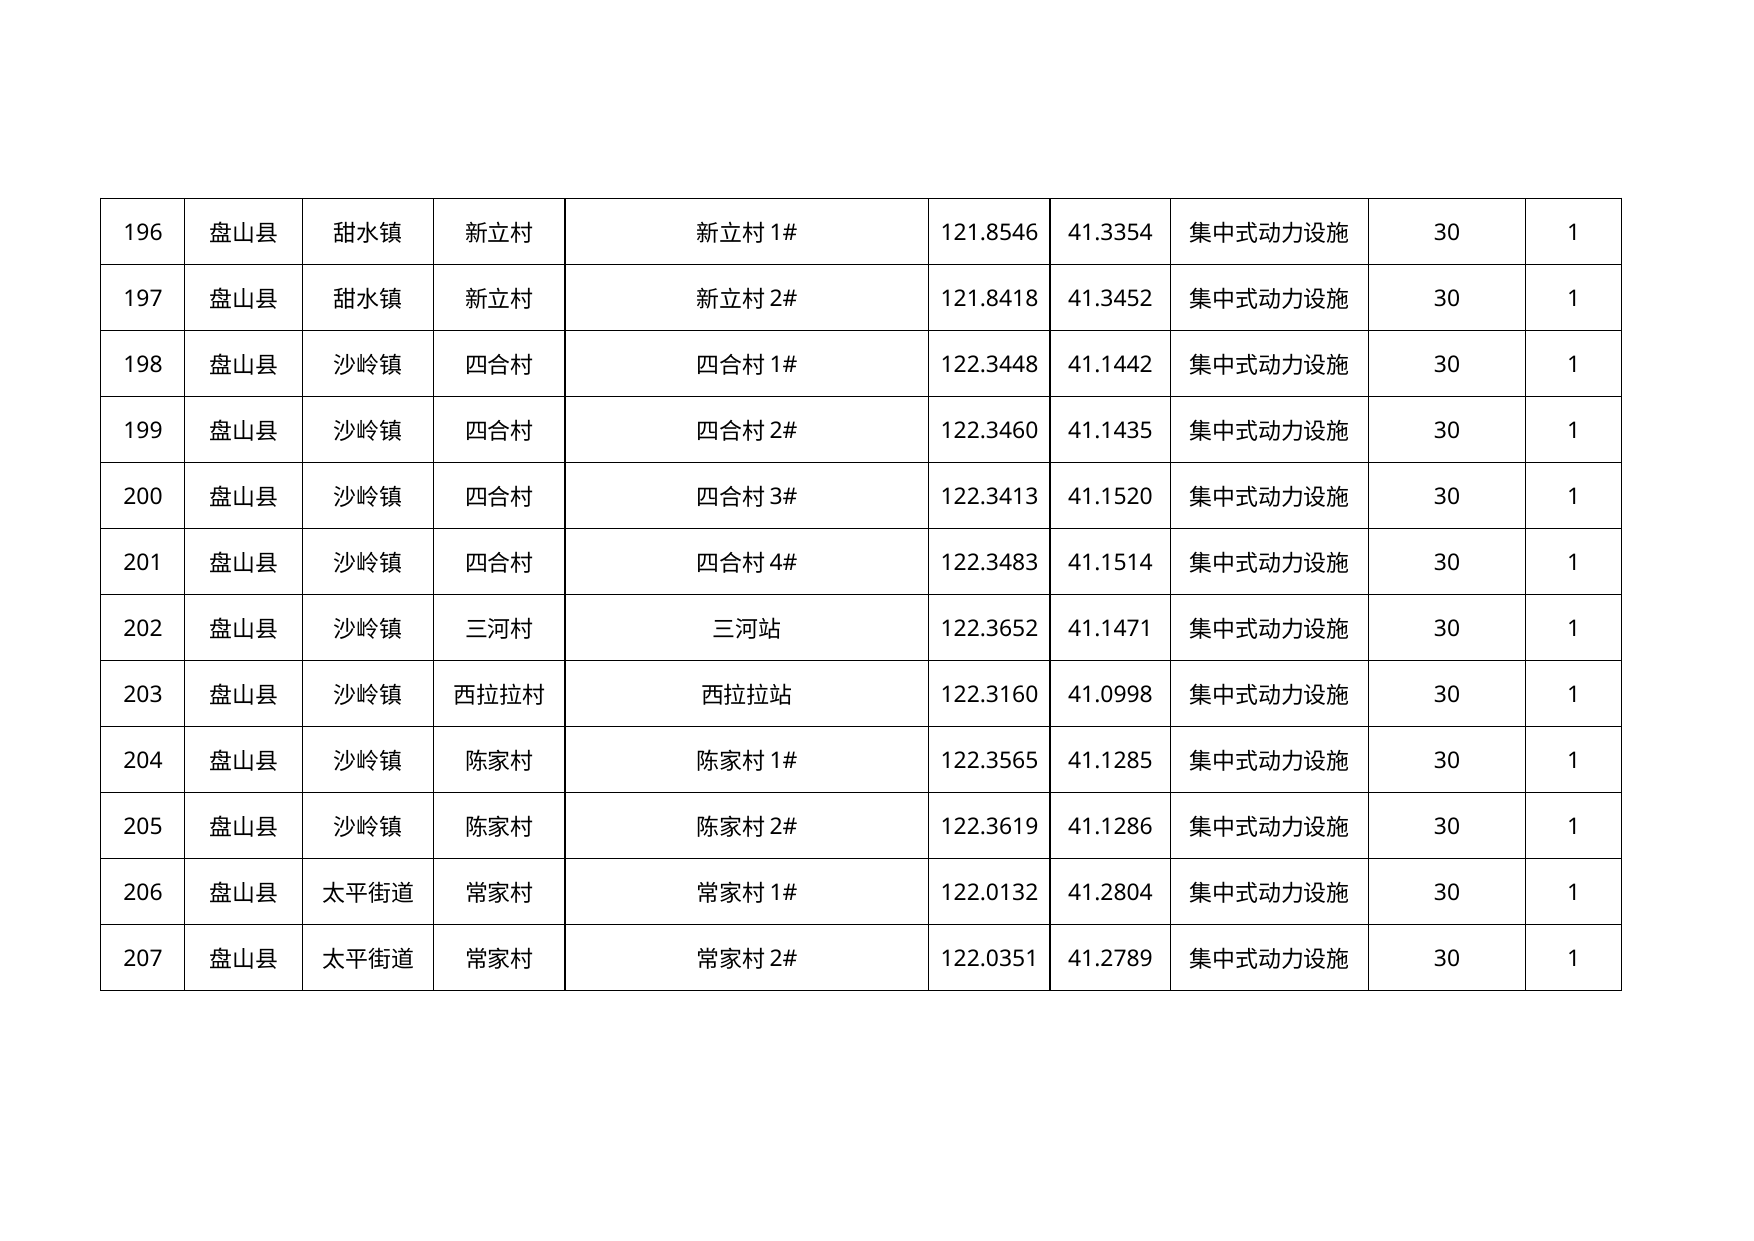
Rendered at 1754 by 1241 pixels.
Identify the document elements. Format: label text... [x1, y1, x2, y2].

table_cell 1 [1526, 925, 1621, 990]
table_cell 203 [101, 661, 184, 726]
table_cell 200 [101, 463, 184, 528]
table_cell 沙岭镇 [303, 397, 433, 462]
table_cell 西拉拉站 [566, 661, 928, 726]
table_cell 1 [1526, 199, 1621, 264]
table_cell 122.3413 [929, 463, 1049, 528]
table_cell 1 [1526, 793, 1621, 858]
table_cell 197 [101, 265, 184, 330]
table_cell 202 [101, 595, 184, 660]
table_cell 新立村1# [566, 199, 928, 264]
table_cell 新立村 [434, 199, 564, 264]
table_cell 1 [1526, 265, 1621, 330]
table_cell 盘山县 [185, 463, 302, 528]
table_cell 集中式动力设施 [1171, 397, 1368, 462]
table_cell 30 [1369, 331, 1525, 396]
table_cell 205 [101, 793, 184, 858]
table_cell 30 [1369, 859, 1525, 924]
table_cell 沙岭镇 [303, 727, 433, 792]
table_cell 198 [101, 331, 184, 396]
table_cell 西拉拉村 [434, 661, 564, 726]
table_cell 集中式动力设施 [1171, 925, 1368, 990]
table_cell 陈家村1# [566, 727, 928, 792]
table_cell 陈家村 [434, 727, 564, 792]
table_cell 集中式动力设施 [1171, 199, 1368, 264]
table_cell 41.1435 [1051, 397, 1170, 462]
table_cell 196 [101, 199, 184, 264]
table_cell 沙岭镇 [303, 331, 433, 396]
table_cell 41.2789 [1051, 925, 1170, 990]
table_cell 41.1471 [1051, 595, 1170, 660]
table_cell 甜水镇 [303, 199, 433, 264]
table_cell 41.0998 [1051, 661, 1170, 726]
table_cell 30 [1369, 265, 1525, 330]
table_cell 集中式动力设施 [1171, 463, 1368, 528]
table_cell 陈家村2# [566, 793, 928, 858]
table_cell 三河站 [566, 595, 928, 660]
table_cell 盘山县 [185, 595, 302, 660]
table_cell 30 [1369, 529, 1525, 594]
table_cell 30 [1369, 925, 1525, 990]
table_cell 四合村 [434, 397, 564, 462]
table_cell 30 [1369, 397, 1525, 462]
table_cell 122.0351 [929, 925, 1049, 990]
table_cell 集中式动力设施 [1171, 265, 1368, 330]
table_cell 沙岭镇 [303, 595, 433, 660]
table_cell 常家村 [434, 925, 564, 990]
table_cell 盘山县 [185, 661, 302, 726]
table_cell 甜水镇 [303, 265, 433, 330]
table_cell 常家村2# [566, 925, 928, 990]
table_cell 1 [1526, 397, 1621, 462]
table_cell 四合村4# [566, 529, 928, 594]
table_cell 盘山县 [185, 529, 302, 594]
table_cell 1 [1526, 529, 1621, 594]
table_cell 1 [1526, 661, 1621, 726]
table_cell 207 [101, 925, 184, 990]
table_cell 41.3452 [1051, 265, 1170, 330]
table_cell 常家村1# [566, 859, 928, 924]
table_cell 1 [1526, 727, 1621, 792]
table_cell 122.3448 [929, 331, 1049, 396]
table_cell 1 [1526, 463, 1621, 528]
table_cell 41.1285 [1051, 727, 1170, 792]
table_cell 集中式动力设施 [1171, 859, 1368, 924]
table_cell 199 [101, 397, 184, 462]
table_cell 122.3160 [929, 661, 1049, 726]
table_cell 122.3619 [929, 793, 1049, 858]
table_cell 常家村 [434, 859, 564, 924]
table_cell 盘山县 [185, 925, 302, 990]
table_cell 沙岭镇 [303, 529, 433, 594]
table_cell 集中式动力设施 [1171, 727, 1368, 792]
table_cell 122.3483 [929, 529, 1049, 594]
table_cell 41.1520 [1051, 463, 1170, 528]
table_cell 122.0132 [929, 859, 1049, 924]
table_cell 30 [1369, 661, 1525, 726]
table_cell 30 [1369, 793, 1525, 858]
table_cell 122.3460 [929, 397, 1049, 462]
table_cell 三河村 [434, 595, 564, 660]
table_cell 集中式动力设施 [1171, 331, 1368, 396]
table_cell 沙岭镇 [303, 661, 433, 726]
table_cell 集中式动力设施 [1171, 793, 1368, 858]
table_cell 太平街道 [303, 859, 433, 924]
table_cell 122.3565 [929, 727, 1049, 792]
table_cell 沙岭镇 [303, 463, 433, 528]
table_cell 206 [101, 859, 184, 924]
table_cell 122.3652 [929, 595, 1049, 660]
table_cell 集中式动力设施 [1171, 529, 1368, 594]
table_cell 30 [1369, 463, 1525, 528]
table_cell 30 [1369, 727, 1525, 792]
table_cell 太平街道 [303, 925, 433, 990]
table_cell 204 [101, 727, 184, 792]
table_cell 盘山县 [185, 199, 302, 264]
table_cell 41.1442 [1051, 331, 1170, 396]
table_cell 新立村2# [566, 265, 928, 330]
table_cell 201 [101, 529, 184, 594]
table_cell 沙岭镇 [303, 793, 433, 858]
table_cell 四合村 [434, 331, 564, 396]
table_cell 四合村2# [566, 397, 928, 462]
table_cell 新立村 [434, 265, 564, 330]
table_cell 121.8546 [929, 199, 1049, 264]
table_cell 盘山县 [185, 859, 302, 924]
table_cell 盘山县 [185, 397, 302, 462]
table_cell 陈家村 [434, 793, 564, 858]
table_cell 41.1514 [1051, 529, 1170, 594]
table_cell 盘山县 [185, 331, 302, 396]
table_cell 四合村3# [566, 463, 928, 528]
table_cell 盘山县 [185, 793, 302, 858]
table_cell 41.1286 [1051, 793, 1170, 858]
table_cell 41.3354 [1051, 199, 1170, 264]
table_cell 1 [1526, 331, 1621, 396]
table_cell 30 [1369, 595, 1525, 660]
table_cell 集中式动力设施 [1171, 595, 1368, 660]
table_cell 四合村 [434, 463, 564, 528]
table_cell 1 [1526, 859, 1621, 924]
table_cell 四合村1# [566, 331, 928, 396]
table_cell 盘山县 [185, 265, 302, 330]
table_cell 41.2804 [1051, 859, 1170, 924]
table_cell 1 [1526, 595, 1621, 660]
table_cell 30 [1369, 199, 1525, 264]
table_cell 盘山县 [185, 727, 302, 792]
table_cell 121.8418 [929, 265, 1049, 330]
table_cell 集中式动力设施 [1171, 661, 1368, 726]
table_cell 四合村 [434, 529, 564, 594]
